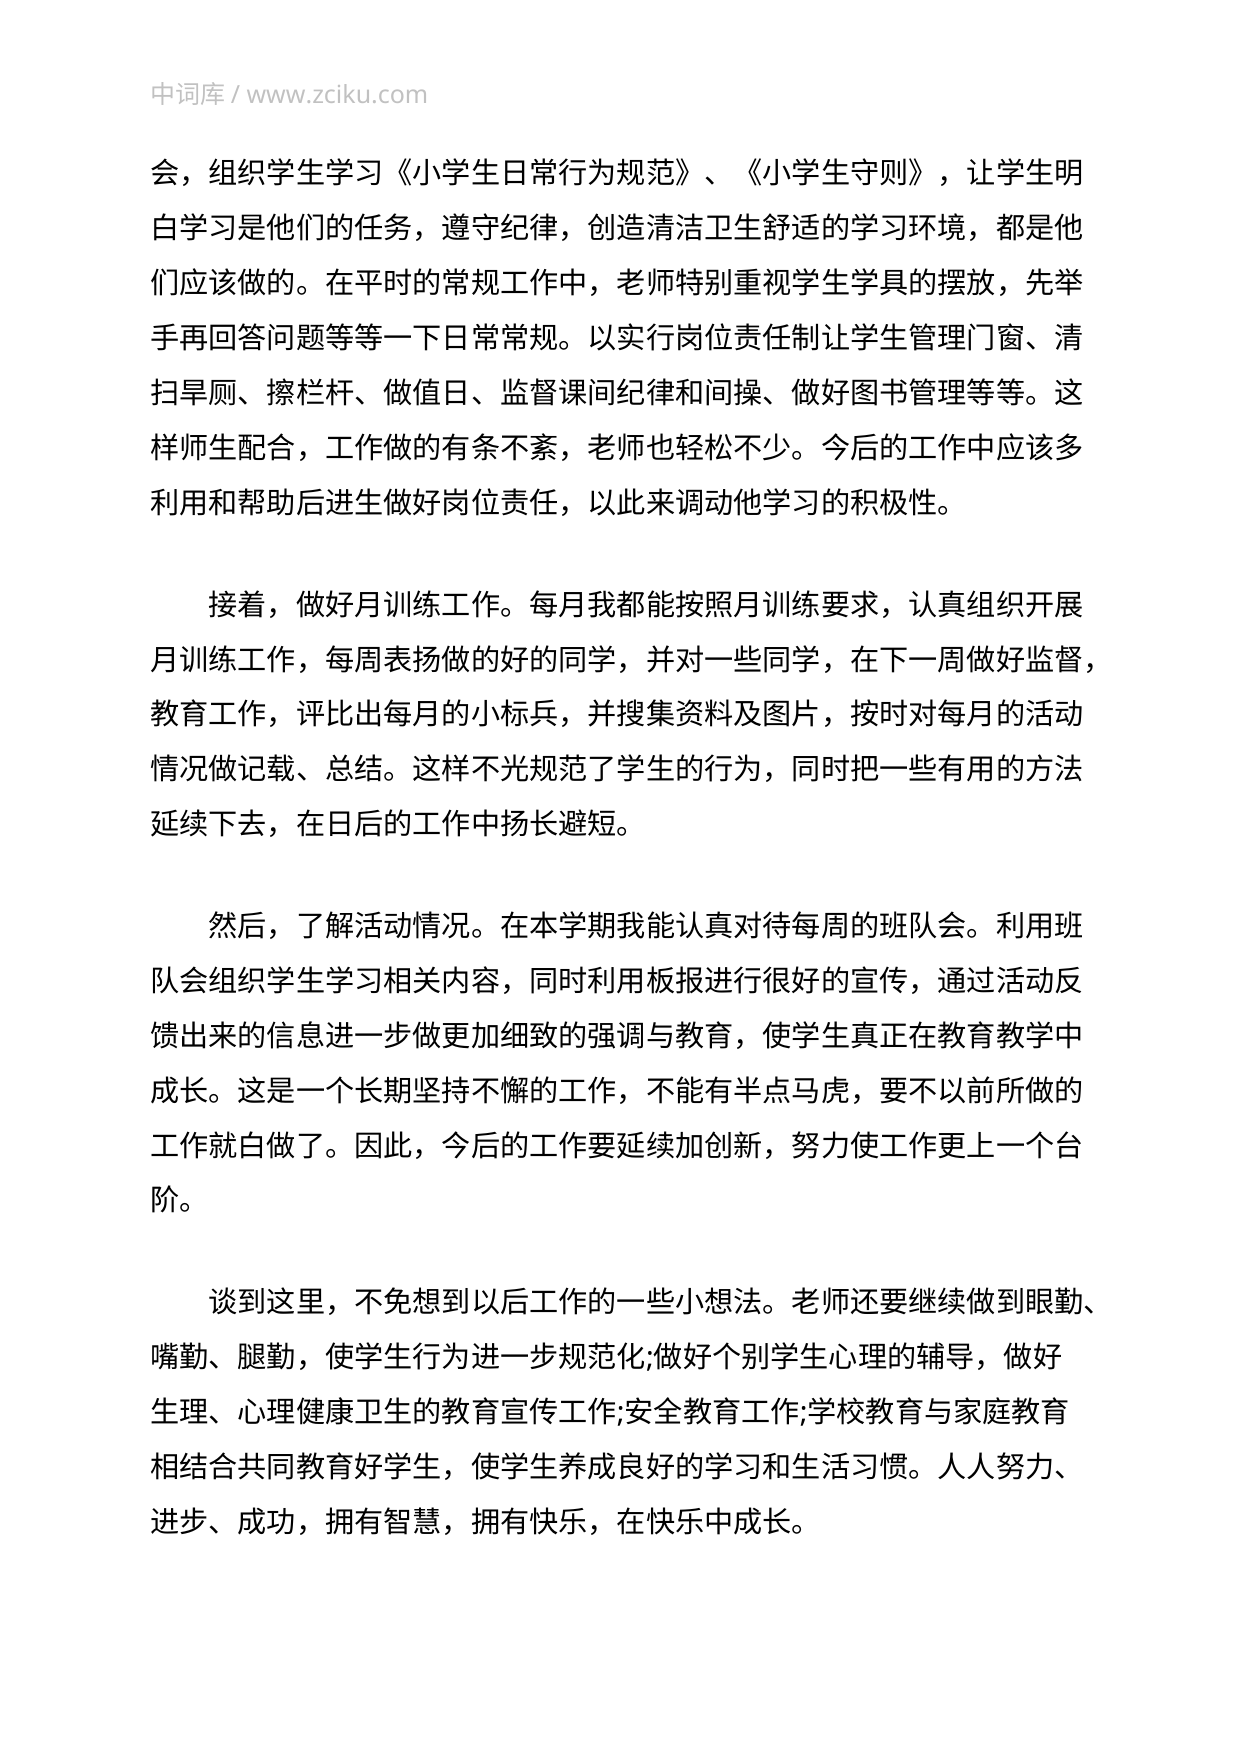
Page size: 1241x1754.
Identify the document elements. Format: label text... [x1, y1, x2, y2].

text 接着，做好月训练工作。每月我都能按照月训练要求，认真组织开展月训练工作，每周表扬做的好的同学，并对一些同学，在下一周做好监督，教育工作，评比出每月的小标兵，并搜集资料及图片，按时对每月的活动情况做记载、总结。这样不光规范了学生的行为，同时把一些有用的方法延续下去，在日后的工作中扬长避短。 [150, 581, 1090, 843]
text 谈到这里，不免想到以后工作的一些小想法。老师还要继续做到眼勤、嘴勤、腿勤，使学生行为进一步规范化;做好个别学生心理的辅导，做好生理、心理健康卫生的教育宣传工作;安全教育工作;学校教育与家庭教育相结合共同教育好学生，使学生养成良好的学习和生活习惯。人人努力、进步、成功，拥有智慧，拥有快乐，在快乐中成长。 [150, 1279, 1090, 1541]
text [150, 150, 1090, 522]
text 然后，了解活动情况。在本学期我能认真对待每周的班队会。利用班队会组织学生学习相关内容，同时利用板报进行很好的宣传，通过活动反馈出来的信息进一步做更加细致的强调与教育，使学生真正在教育教学中成长。这是一个长期坚持不懈的工作，不能有半点马虎，要不以前所做的工作就白做了。因此，今后的工作要延续加创新，努力使工作更上一个台阶。 [150, 902, 1090, 1219]
